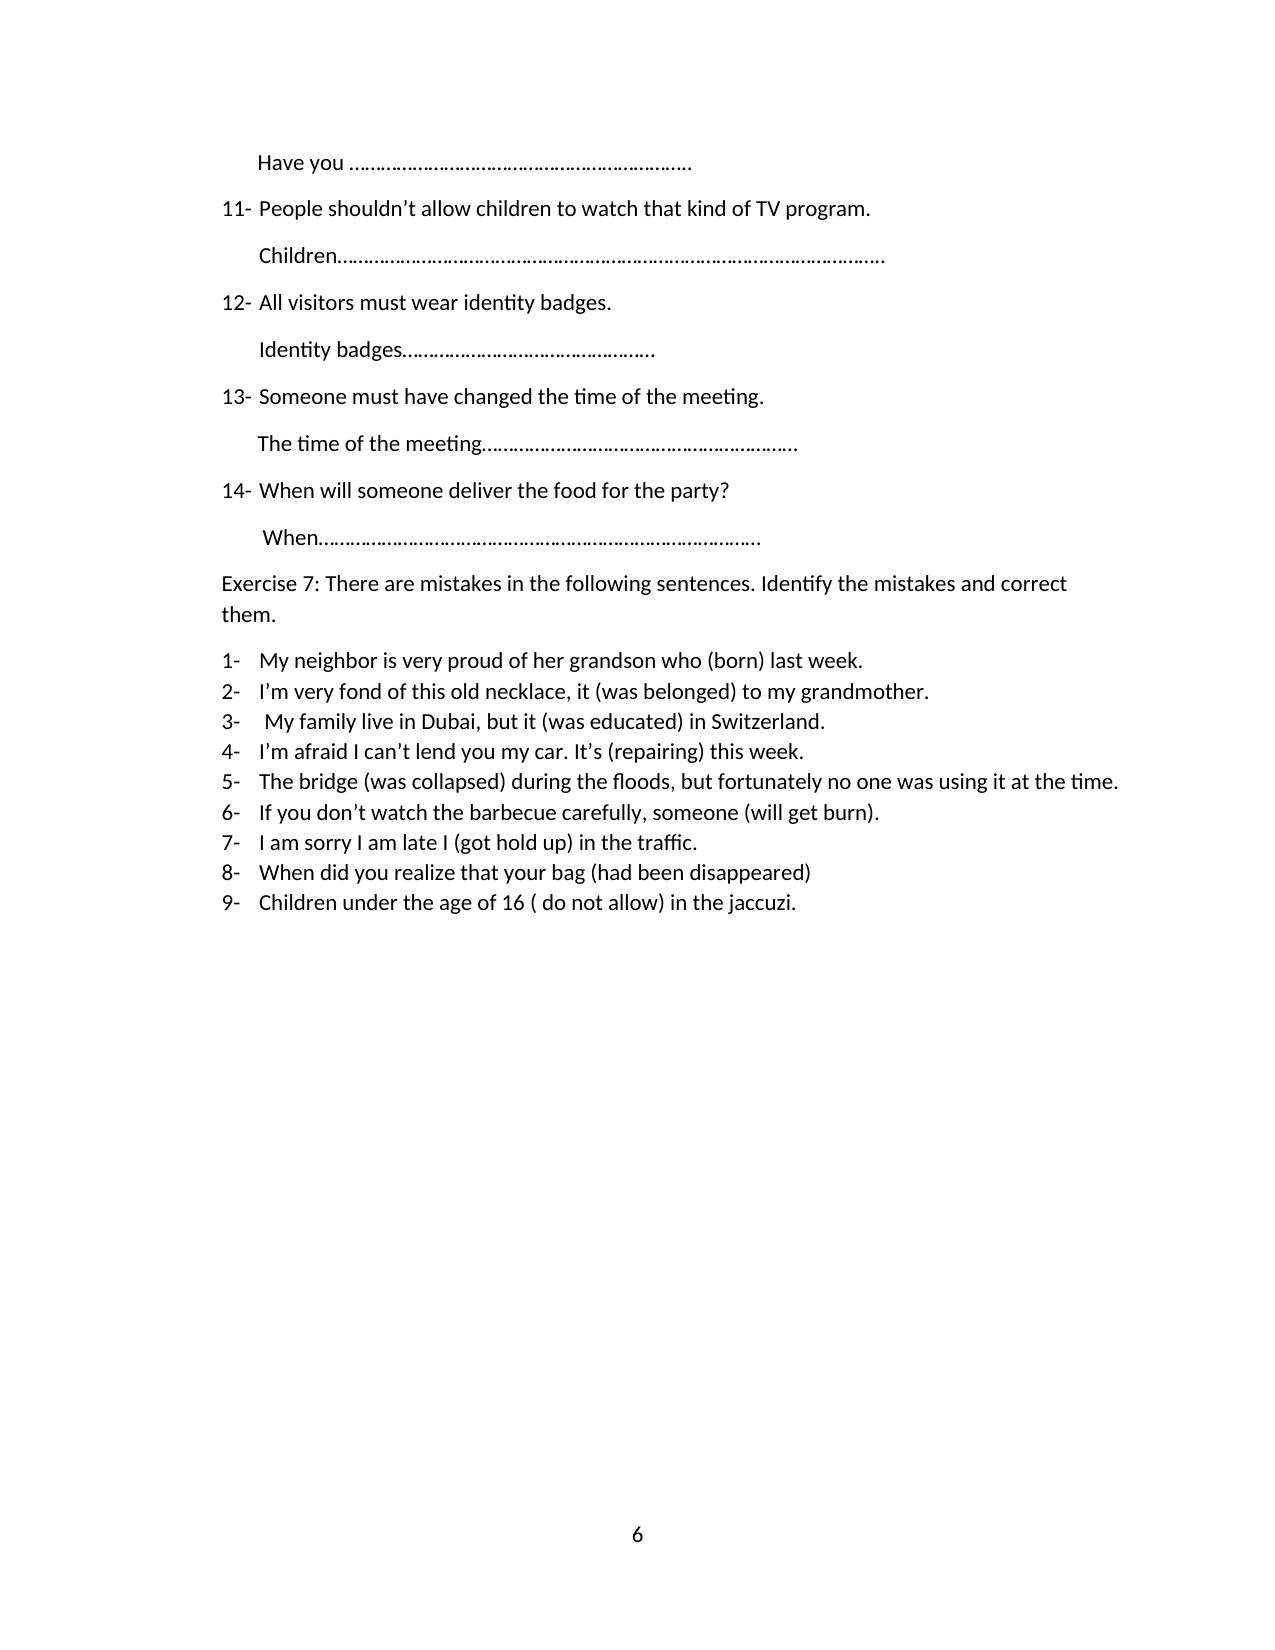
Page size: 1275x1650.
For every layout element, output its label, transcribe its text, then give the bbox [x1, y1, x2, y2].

list Someone must have changed the time of the meeting. [221, 382, 1127, 410]
list When did you realize that your bag (had been disappeared) [221, 858, 1127, 886]
text Exercise 7: There are mistakes in the following sentences. Identify the mistakes and correct them. [221, 569, 1127, 628]
text The time of the meeting…………………………………………………… [221, 429, 1127, 457]
list Children under the age of 16 ( do not allow) in the jaccuzi. [221, 888, 1127, 916]
list My neighbor is very proud of her grandson who (born) last week. [221, 647, 1127, 674]
text Have you ……………………………………………………….. [221, 148, 1127, 176]
list I am sorry I am late I (got hold up) in the traffic. [221, 828, 1127, 856]
text Children………………………………………………………………………………………….. [259, 241, 1127, 269]
list I’m very fond of this old necklace, it (was belonged) to my grandmother. [221, 677, 1127, 705]
list People shouldn’t allow children to watch that kind of TV program. [221, 194, 1127, 222]
list My family live in Dubai, but it (was educated) in Switzerland. [221, 707, 1127, 735]
list I’m afraid I can’t lend you my car. It’s (repairing) this week. [221, 737, 1127, 765]
list If you don’t watch the barbecue carefully, someone (will get burn). [221, 798, 1127, 826]
list When will someone deliver the food for the party? [221, 476, 1127, 504]
text When………………………………………………………………………… [221, 523, 1127, 551]
list The bridge (was collapsed) during the floods, but fortunately no one was using it at the time. [221, 767, 1127, 795]
list All visitors must wear identity badges. [221, 288, 1127, 316]
text Identity badges………………………………………… [259, 335, 1127, 363]
